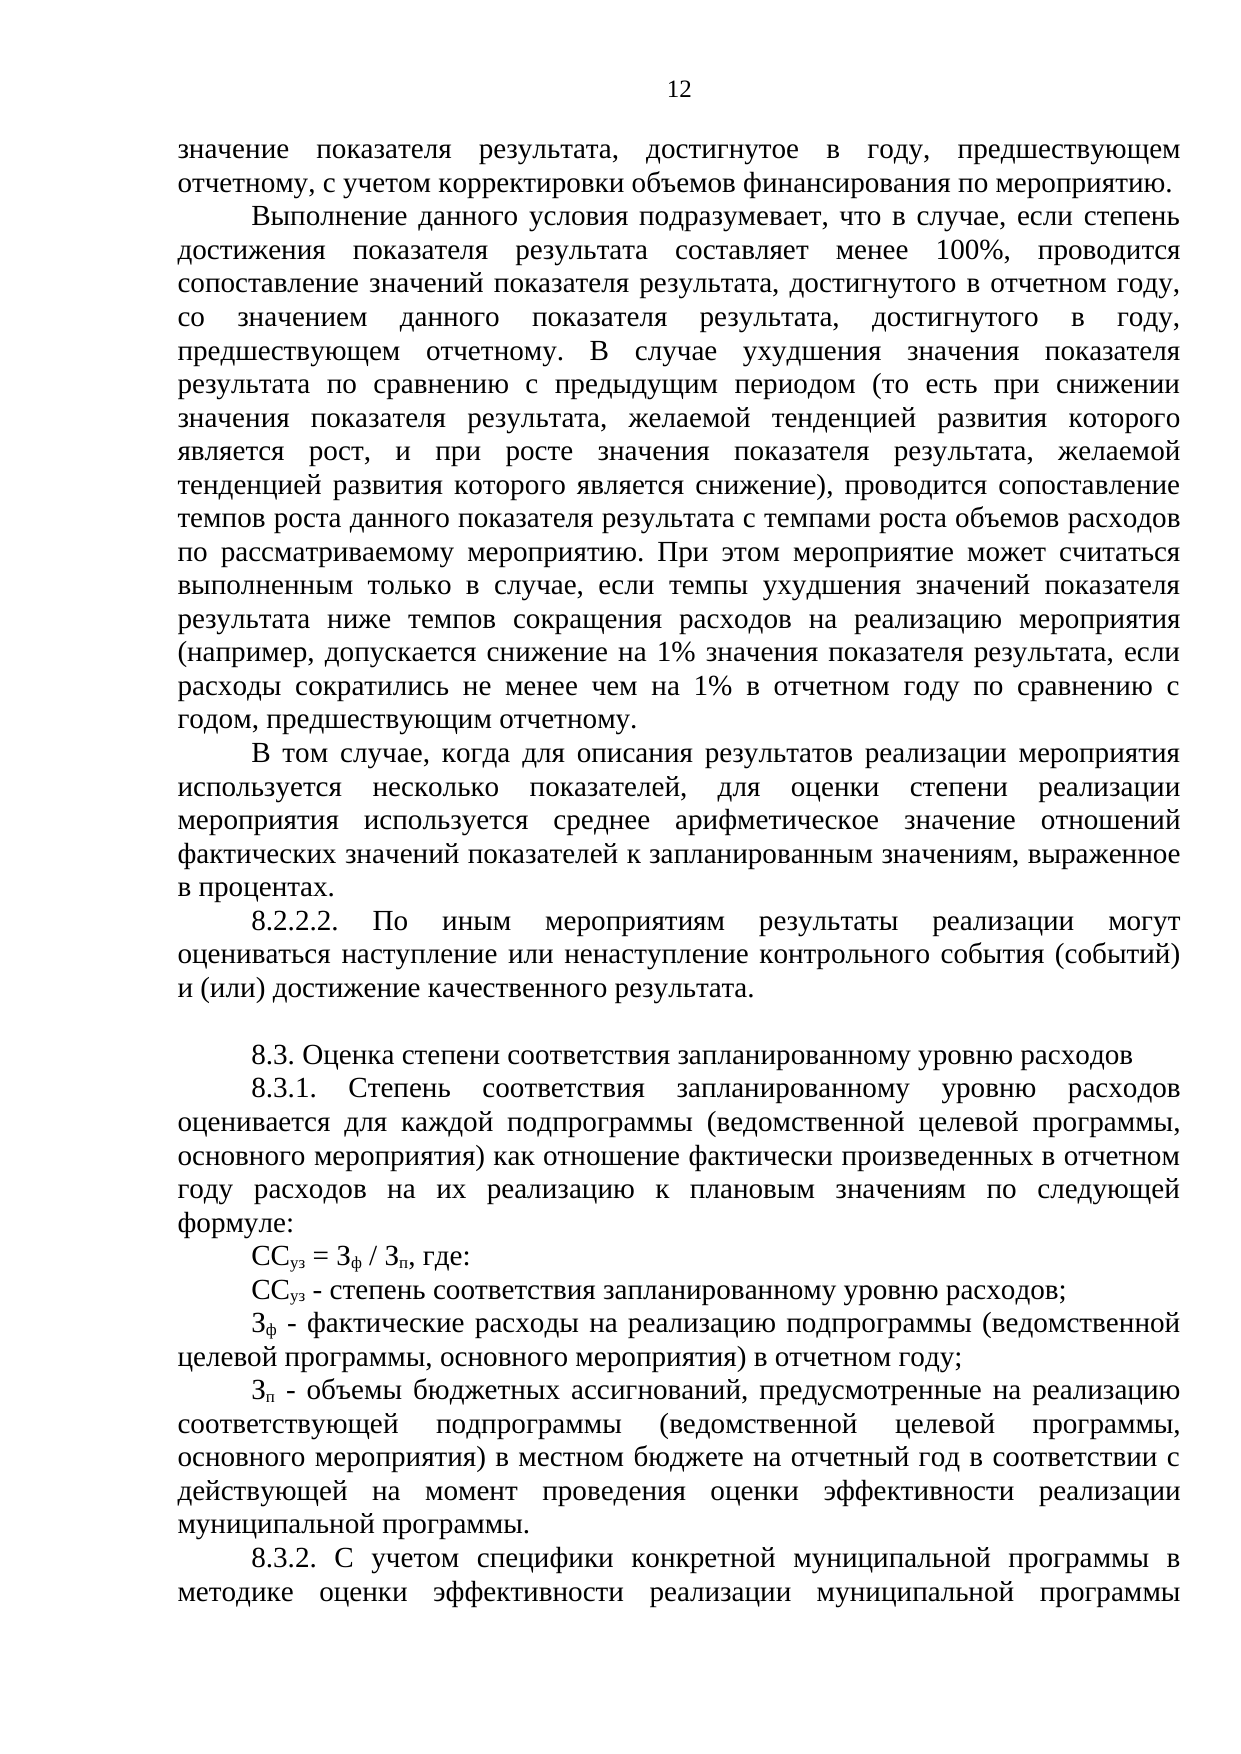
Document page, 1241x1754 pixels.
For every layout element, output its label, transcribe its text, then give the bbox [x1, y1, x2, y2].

text ССуз - степень соответствия запланированному уровню расходов; [177, 1272, 1181, 1305]
text Зп - объемы бюджетных ассигнований, предусмотренные на реализацию соответствующей подпрограммы (ведомственной целевой программы, основного мероприятия) в местном бюджете на отчетный год в соответствии с действующей на момент проведения оценки эффективности реализации муниципальной программы. [177, 1372, 1181, 1540]
text Зф - фактические расходы на реализацию подпрограммы (ведомственной целевой программы, основного мероприятия) в отчетном году; [177, 1305, 1181, 1372]
text 8.3. Оценка степени соответствия запланированному уровню расходов [177, 1037, 1181, 1071]
text Выполнение данного условия подразумевает, что в случае, если степень достижения показателя результата составляет менее 100%, проводится сопоставление значений показателя результата, достигнутого в отчетном году, со значением данного показателя результата, достигнутого в году, предшествующем отчетному. В случае ухудшения значения показателя результата по сравнению с предыдущим периодом (то есть при снижении значения показателя результата, желаемой тенденцией развития которого является рост, и при росте значения показателя результата, желаемой тенденцией развития которого является снижение), проводится сопоставление темпов роста данного показателя результата с темпами роста объемов расходов по рассматриваемому мероприятию. При этом мероприятие может считаться выполненным только в случае, если темпы ухудшения значений показателя результата ниже темпов сокращения расходов на реализацию мероприятия (например, допускается снижение на 1% значения показателя результата, если расходы сократились не менее чем на 1% в отчетном году по сравнению с годом, предшествующим отчетному. [177, 198, 1181, 735]
text ССуз = Зф / Зп, где: [177, 1238, 1181, 1272]
text 8.2.2.2. По иным мероприятиям результаты реализации могут оцениваться наступление или ненаступление контрольного события (событий) и (или) достижение качественного результата. [177, 903, 1181, 1003]
text В том случае, когда для описания результатов реализации мероприятия используется несколько показателей, для оценки степени реализации мероприятия используется среднее арифметическое значение отношений фактических значений показателей к запланированным значениям, выраженное в процентах. [177, 735, 1181, 903]
text 8.3.1. Степень соответствия запланированному уровню расходов оценивается для каждой подпрограммы (ведомственной целевой программы, основного мероприятия) как отношение фактически произведенных в отчетном году расходов на их реализацию к плановым значениям по следующей формуле: [177, 1071, 1181, 1238]
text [177, 1540, 1181, 1607]
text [177, 131, 1181, 198]
